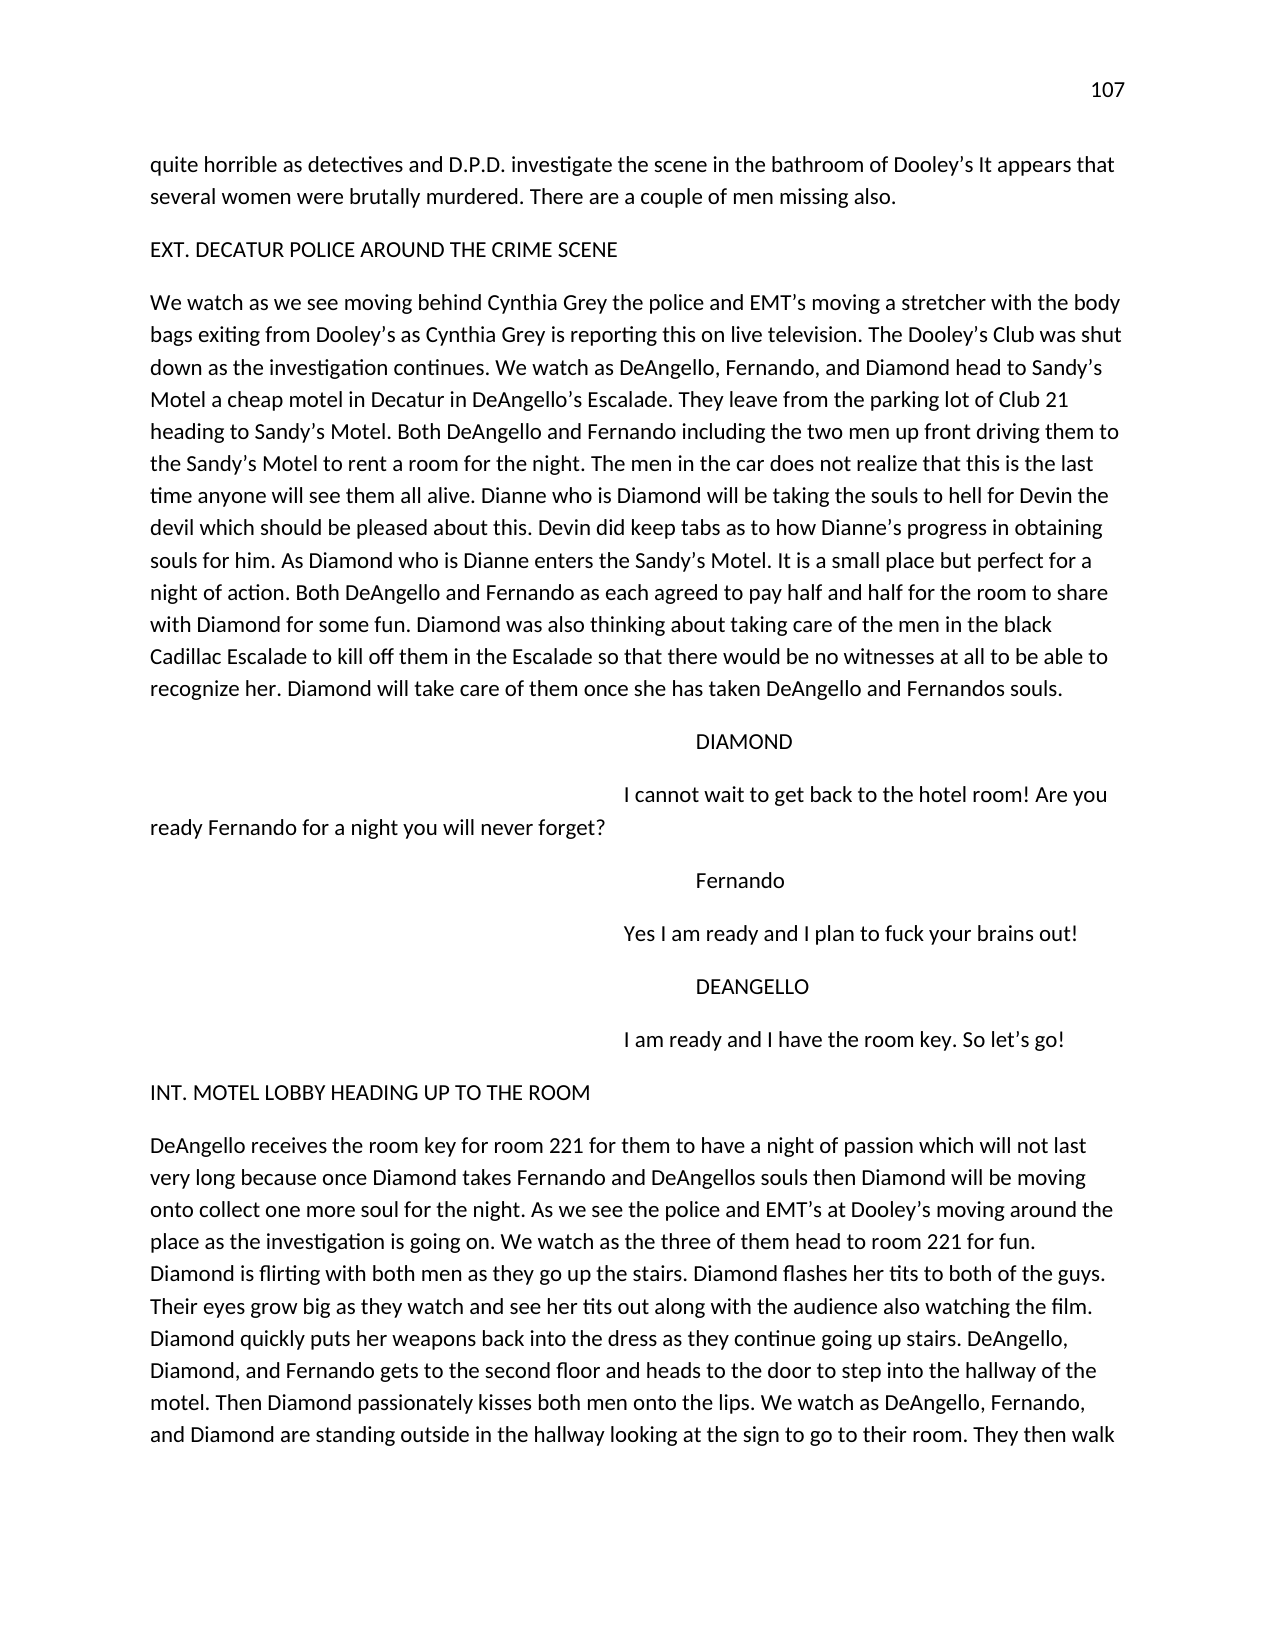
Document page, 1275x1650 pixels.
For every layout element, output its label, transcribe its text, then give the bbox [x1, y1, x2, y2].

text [150, 1131, 1125, 1448]
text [150, 150, 1125, 210]
text I am ready and I have the room key. So let’s go! [150, 1025, 1125, 1053]
text Yes I am ready and I plan to fuck your brains out! [150, 919, 1125, 947]
text Fernando [150, 866, 1125, 894]
text DIAMOND [150, 727, 1125, 756]
text EXT. DECATUR POLICE AROUND THE CRIME SCENE [150, 235, 1125, 263]
text INT. MOTEL LOBBY HEADING UP TO THE ROOM [150, 1078, 1125, 1106]
text DEANGELLO [150, 972, 1125, 1000]
text We watch as we see moving behind Cynthia Grey the police and EMT’s moving a stretcher with the body bags exiting from Dooley’s as Cynthia Grey is reporting this on live television. The Dooley’s Club was shut down as the investigation continues. We watch as DeAngello, Fernando, and Diamond head to Sandy’s Motel a cheap motel in Decatur in DeAngello’s Escalade. They leave from the parking lot of Club 21 heading to Sandy’s Motel. Both DeAngello and Fernando including the two men up front driving them to the Sandy’s Motel to rent a room for the night. The men in the car does not realize that this is the last time anyone will see them all alive. Dianne who is Diamond will be taking the souls to hell for Devin the devil which should be pleased about this. Devin did keep tabs as to how Dianne’s progress in obtaining souls for him. As Diamond who is Dianne enters the Sandy’s Motel. It is a small place but perfect for a night of action. Both DeAngello and Fernando as each agreed to pay half and half for the room to share with Diamond for some fun. Diamond was also thinking about taking care of the men in the black Cadillac Escalade to kill off them in the Escalade so that there would be no witnesses at all to be able to recognize her. Diamond will take care of them once she has taken DeAngello and Fernandos souls. [150, 288, 1125, 702]
text I cannot wait to get back to the hotel room! Are you ready Fernando for a night you will never forget? [150, 781, 1125, 841]
